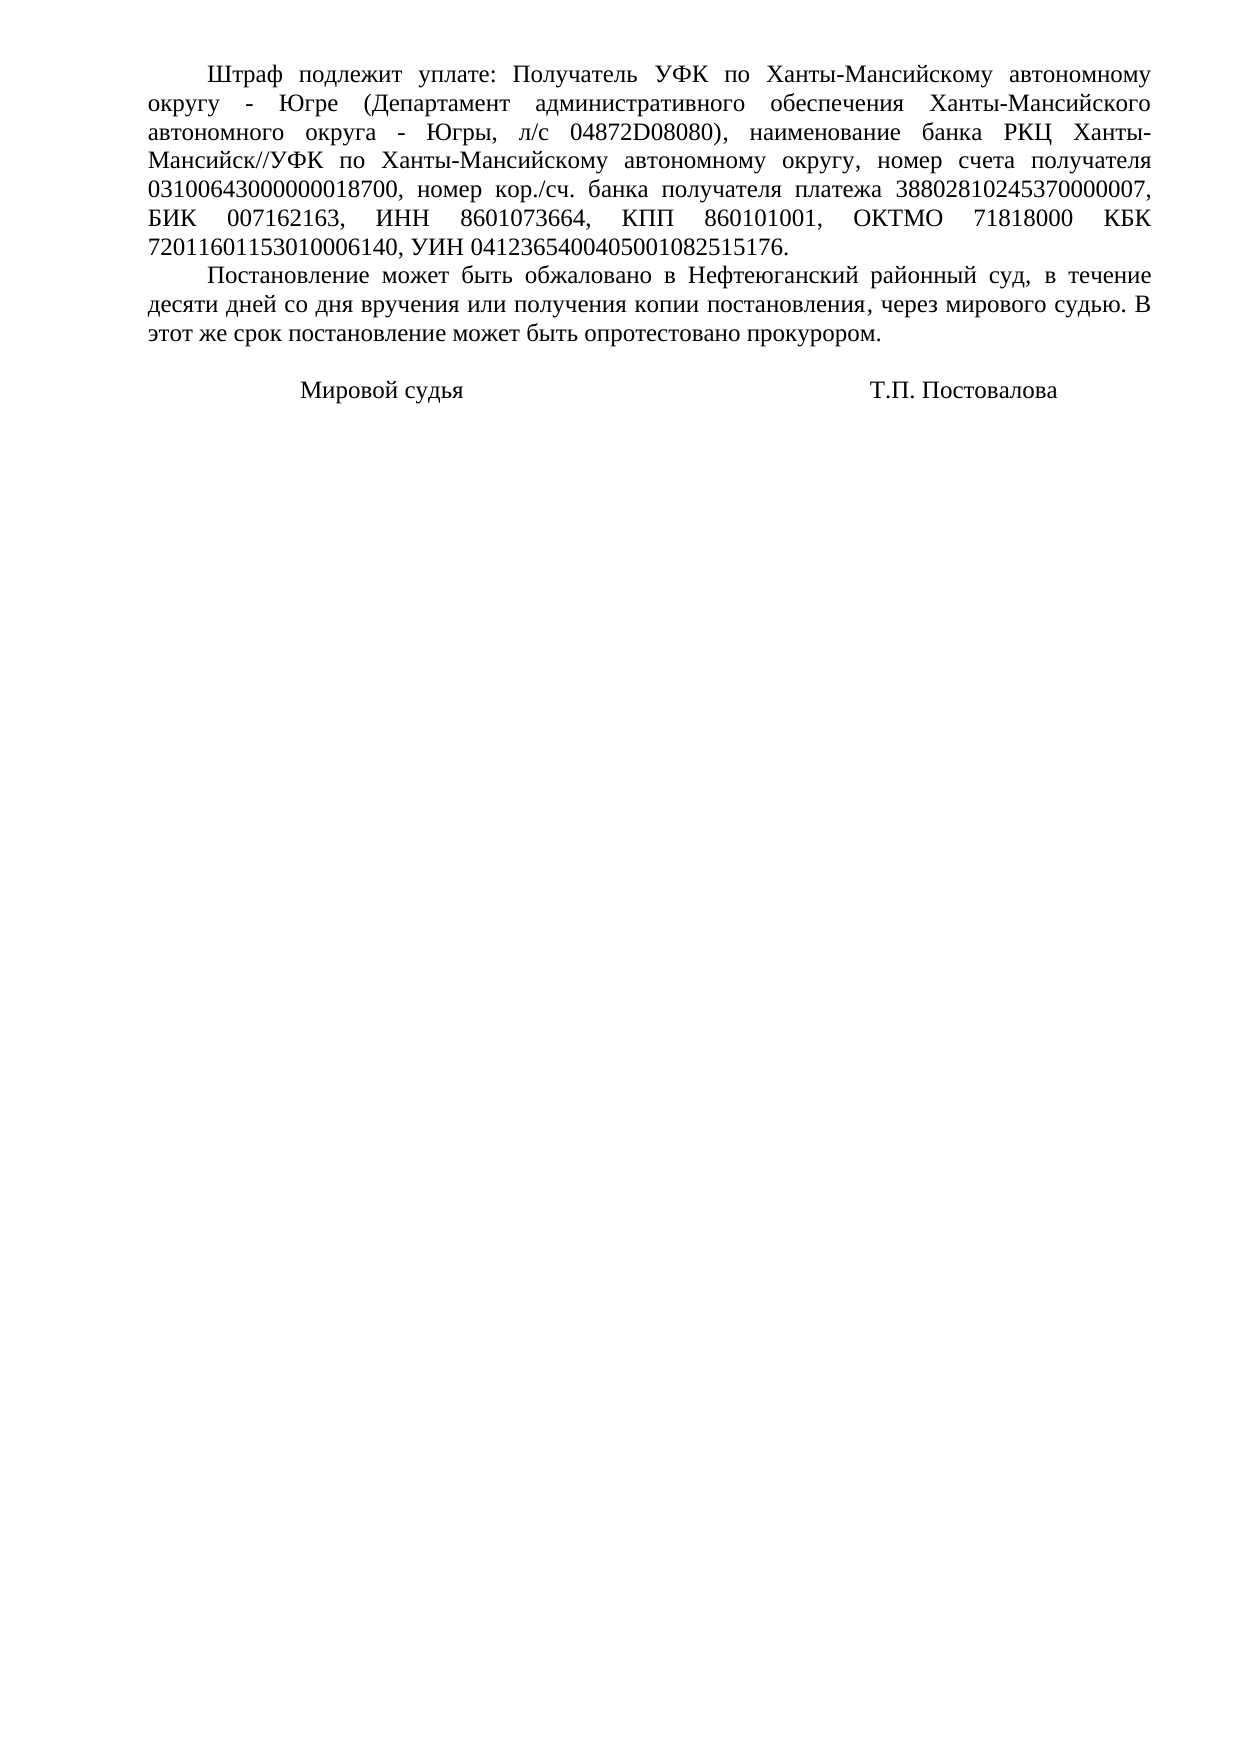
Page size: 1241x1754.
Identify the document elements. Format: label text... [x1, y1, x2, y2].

text Постановление может быть обжаловано в Нефтеюганский районный суд, в течение десяти дней со дня вручения или получения копии постановления, через мирового судью. В этот же срок постановление может быть опротестовано прокурором. [148, 260, 1152, 347]
text Штраф подлежит уплате: Получатель УФК по Ханты-Мансийскому автономному округу - Югре (Департамент административного обеспечения Ханты-Мансийского автономного округа - Югры, л/с 04872D08080), наименование банка РКЦ Ханты-Мансийск//УФК по Ханты-Мансийскому автономному округу, номер счета получателя 03100643000000018700, номер кор./сч. банка получателя платежа 38802810245370000007, БИК 007162163, ИНН 8601073664, КПП 860101001, ОКТМО 71818000 КБК 72011601153010006140, УИН 0412365400405001082515176. [148, 59, 1152, 260]
text Мировой судья Т.П. Постовалова [148, 375, 1152, 404]
